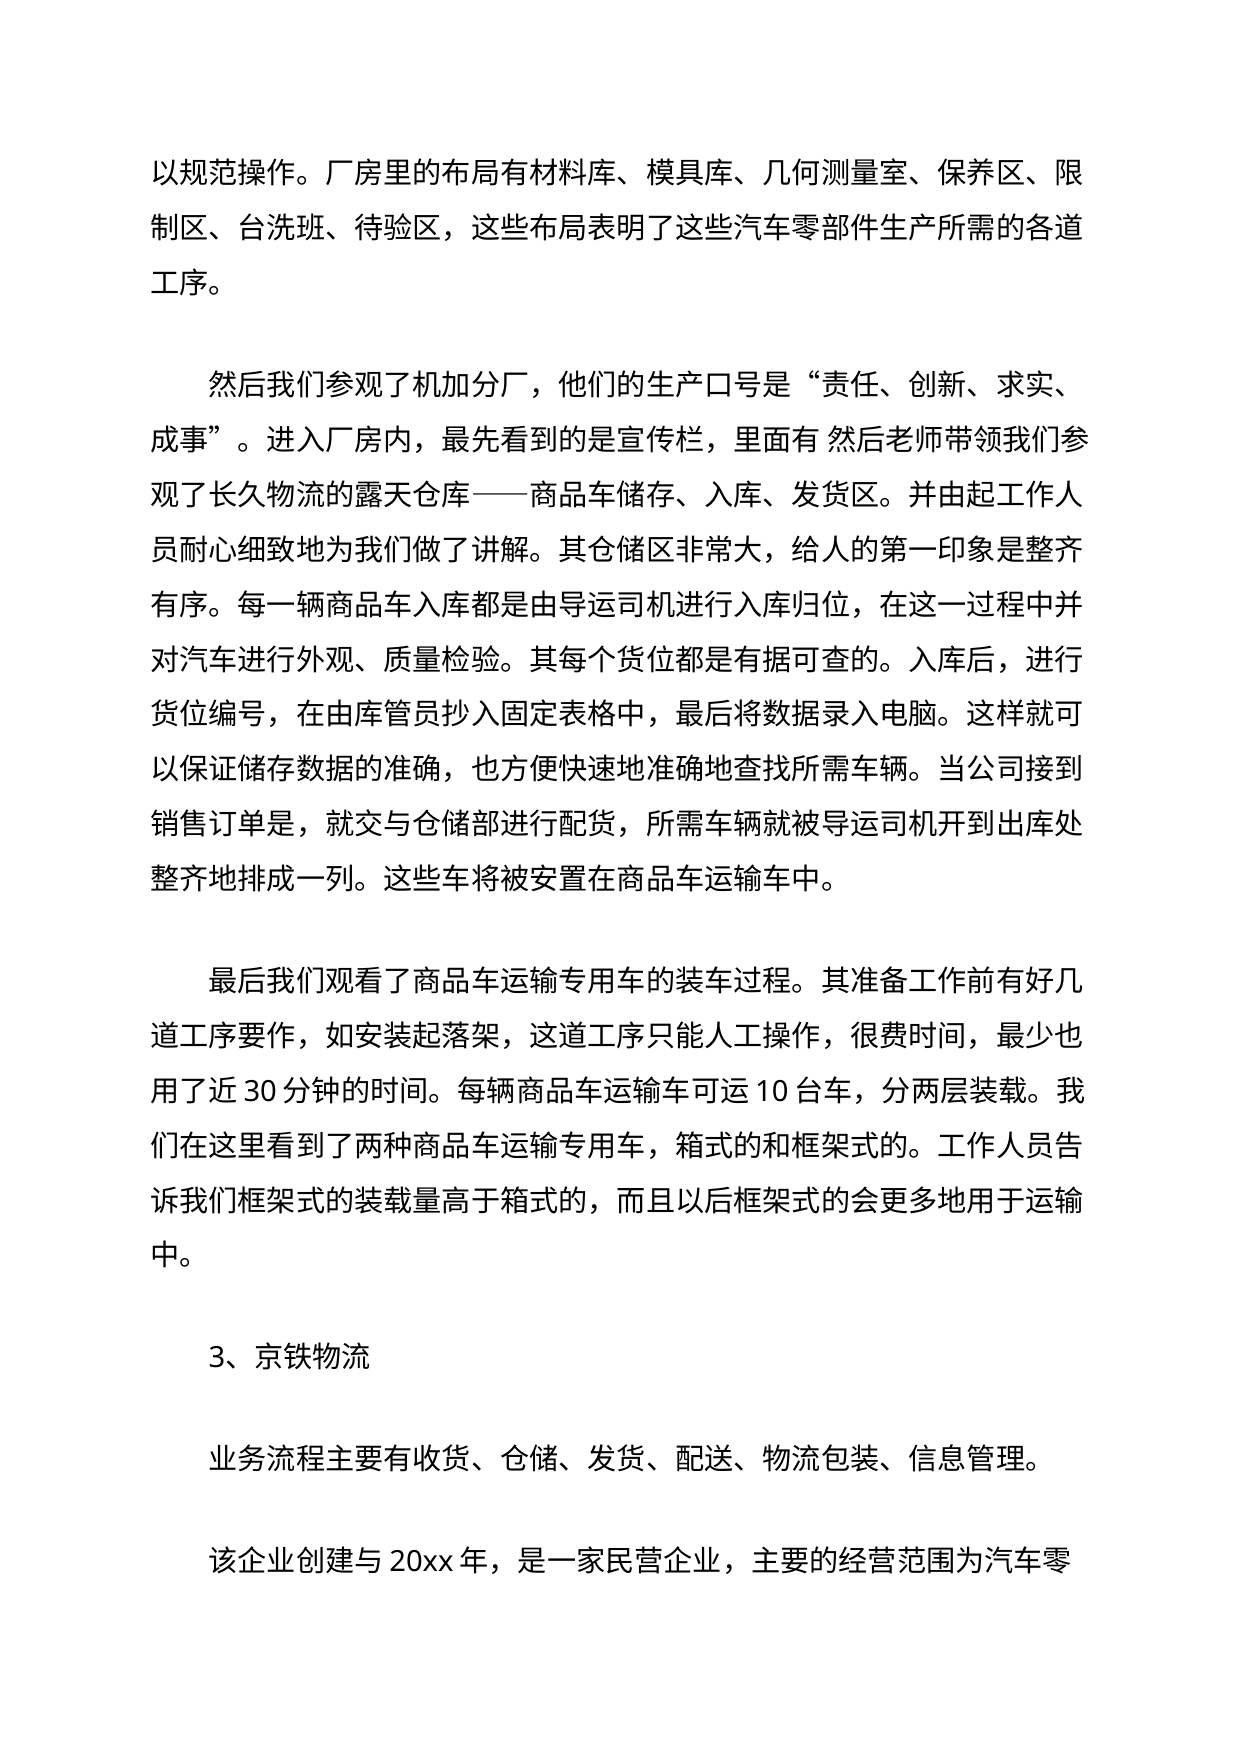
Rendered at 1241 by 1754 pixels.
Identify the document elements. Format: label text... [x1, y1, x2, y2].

text 然后我们参观了机加分厂，他们的生产口号是“责任、创新、求实、成事”。进入厂房内，最先看到的是宣传栏，里面有 然后老师带领我们参观了长久物流的露天仓库——商品车储存、入库、发货区。并由起工作人员耐心细致地为我们做了讲解。其仓储区非常大，给人的第一印象是整齐有序。每一辆商品车入库都是由导运司机进行入库归位，在这一过程中并对汽车进行外观、质量检验。其每个货位都是有据可查的。入库后，进行货位编号，在由库管员抄入固定表格中，最后将数据录入电脑。这样就可以保证储存数据的准确，也方便快速地准确地查找所需车辆。当公司接到销售订单是，就交与仓储部进行配货，所需车辆就被导运司机开到出库处整齐地排成一列。这些车将被安置在商品车运输车中。 [150, 362, 1090, 898]
text 最后我们观看了商品车运输专用车的装车过程。其准备工作前有好几道工序要作，如安装起落架，这道工序只能人工操作，很费时间，最少也用了近30分钟的时间。每辆商品车运输车可运10台车，分两层装载。我们在这里看到了两种商品车运输专用车，箱式的和框架式的。工作人员告诉我们框架式的装载量高于箱式的，而且以后框架式的会更多地用于运输中。 [150, 957, 1090, 1274]
text 3、京铁物流 [150, 1334, 1090, 1376]
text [150, 1537, 1090, 1580]
text 业务流程主要有收货、仓储、发货、配送、物流包装、信息管理。 [150, 1436, 1090, 1478]
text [150, 150, 1090, 302]
